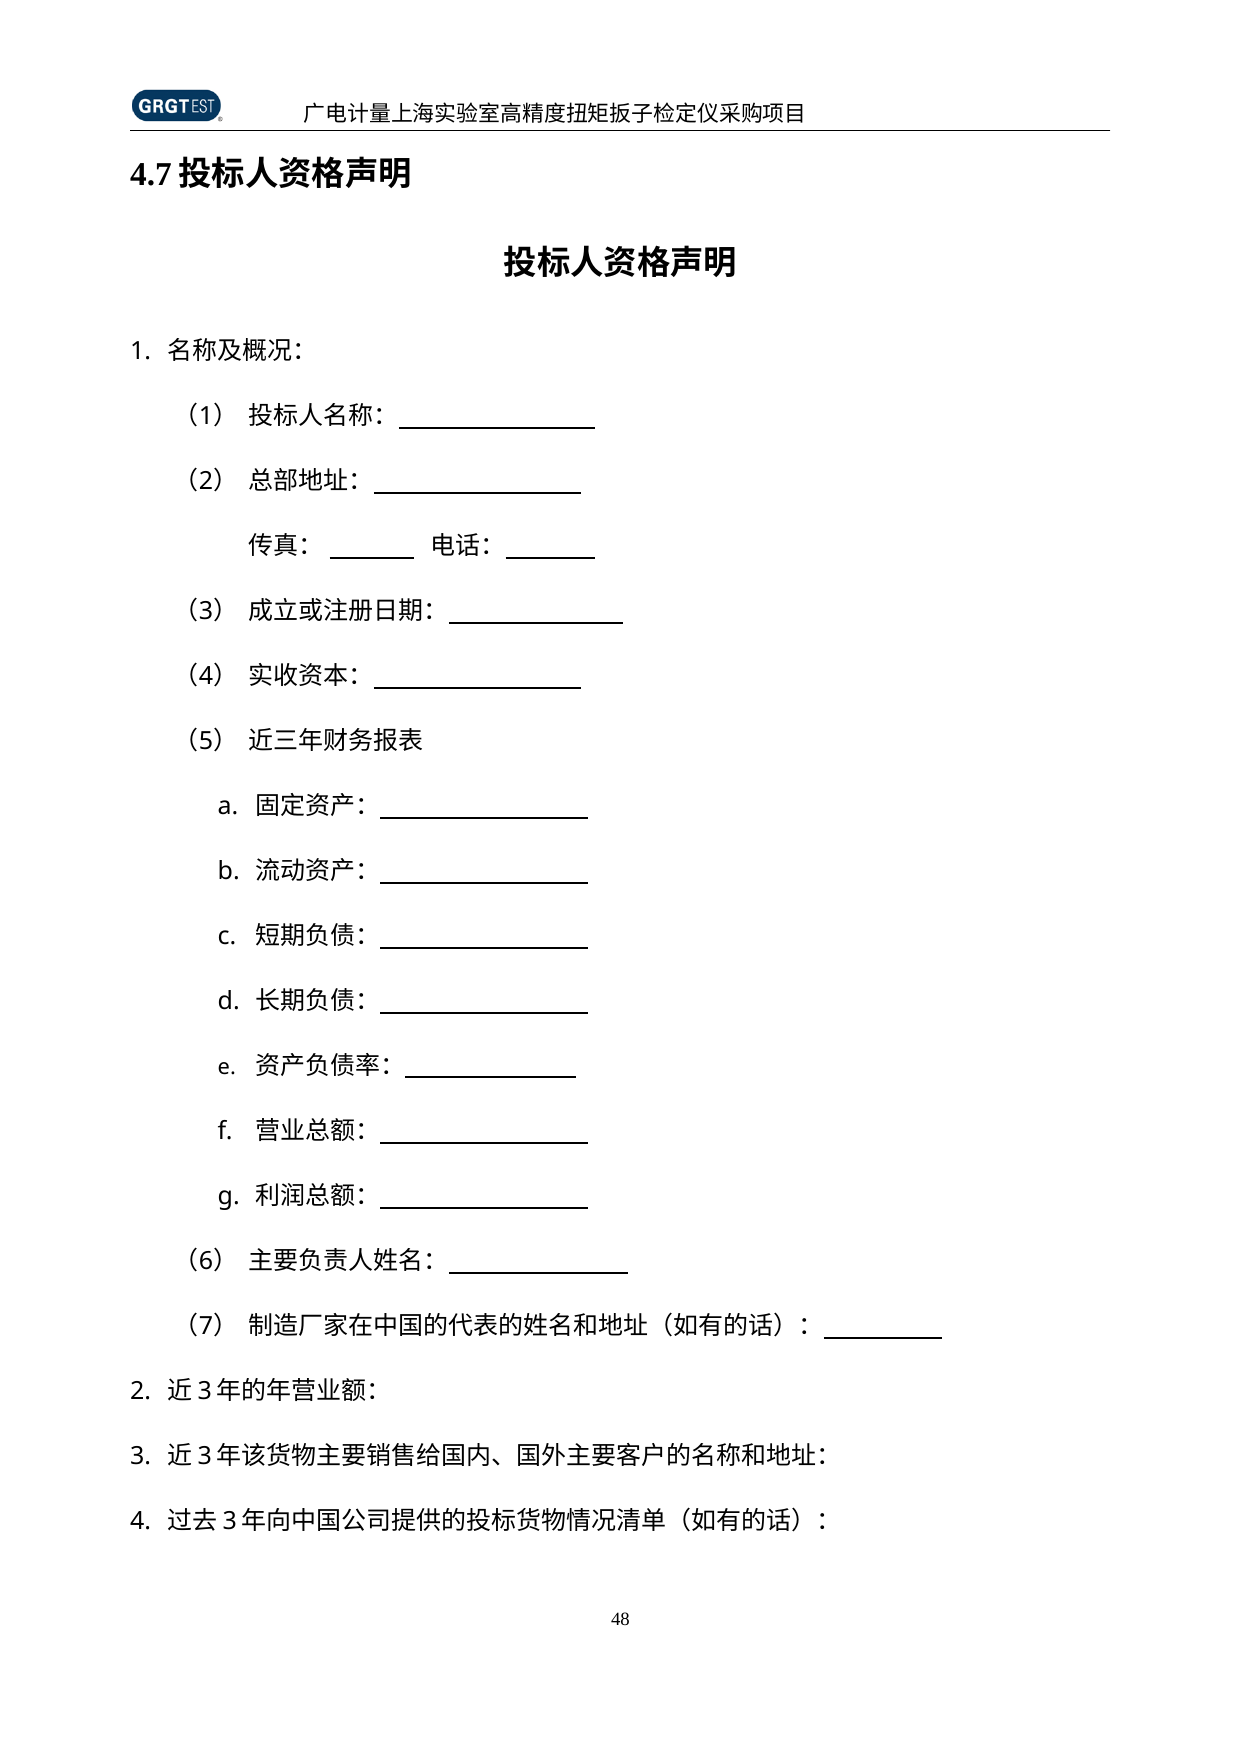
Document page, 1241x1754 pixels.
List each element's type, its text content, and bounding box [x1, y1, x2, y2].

list 制造厂家在中国的代表的姓名和地址（如有的话）： [174, 1291, 1110, 1356]
list 长期负债： [217, 966, 1110, 1031]
list 短期负债： [217, 901, 1110, 966]
list 总部地址： [174, 446, 1110, 511]
list 投标人名称： [174, 381, 1110, 446]
list 利润总额： [217, 1161, 1110, 1226]
list 成立或注册日期： [174, 576, 1110, 641]
list 固定资产： [217, 771, 1110, 836]
list 近3年的年营业额： [130, 1356, 1110, 1421]
picture [129, 88, 224, 122]
list 近三年财务报表 [174, 706, 1110, 771]
list 近3年该货物主要销售给国内、国外主要客户的名称和地址： [130, 1421, 1110, 1486]
text 传真： 电话： [249, 511, 1110, 576]
list 营业总额： [217, 1096, 1110, 1161]
list 流动资产： [217, 836, 1110, 901]
list 名称及概况： [130, 316, 1110, 381]
text 投标人资格声明 [130, 227, 1110, 292]
list 主要负责人姓名： [174, 1226, 1110, 1291]
list 资产负债率： [217, 1031, 1110, 1096]
list 实收资本： [174, 641, 1110, 706]
subtitle 4.7投标人资格声明 [130, 138, 1110, 203]
list 过去3年向中国公司提供的投标货物情况清单（如有的话）： [130, 1486, 1110, 1551]
